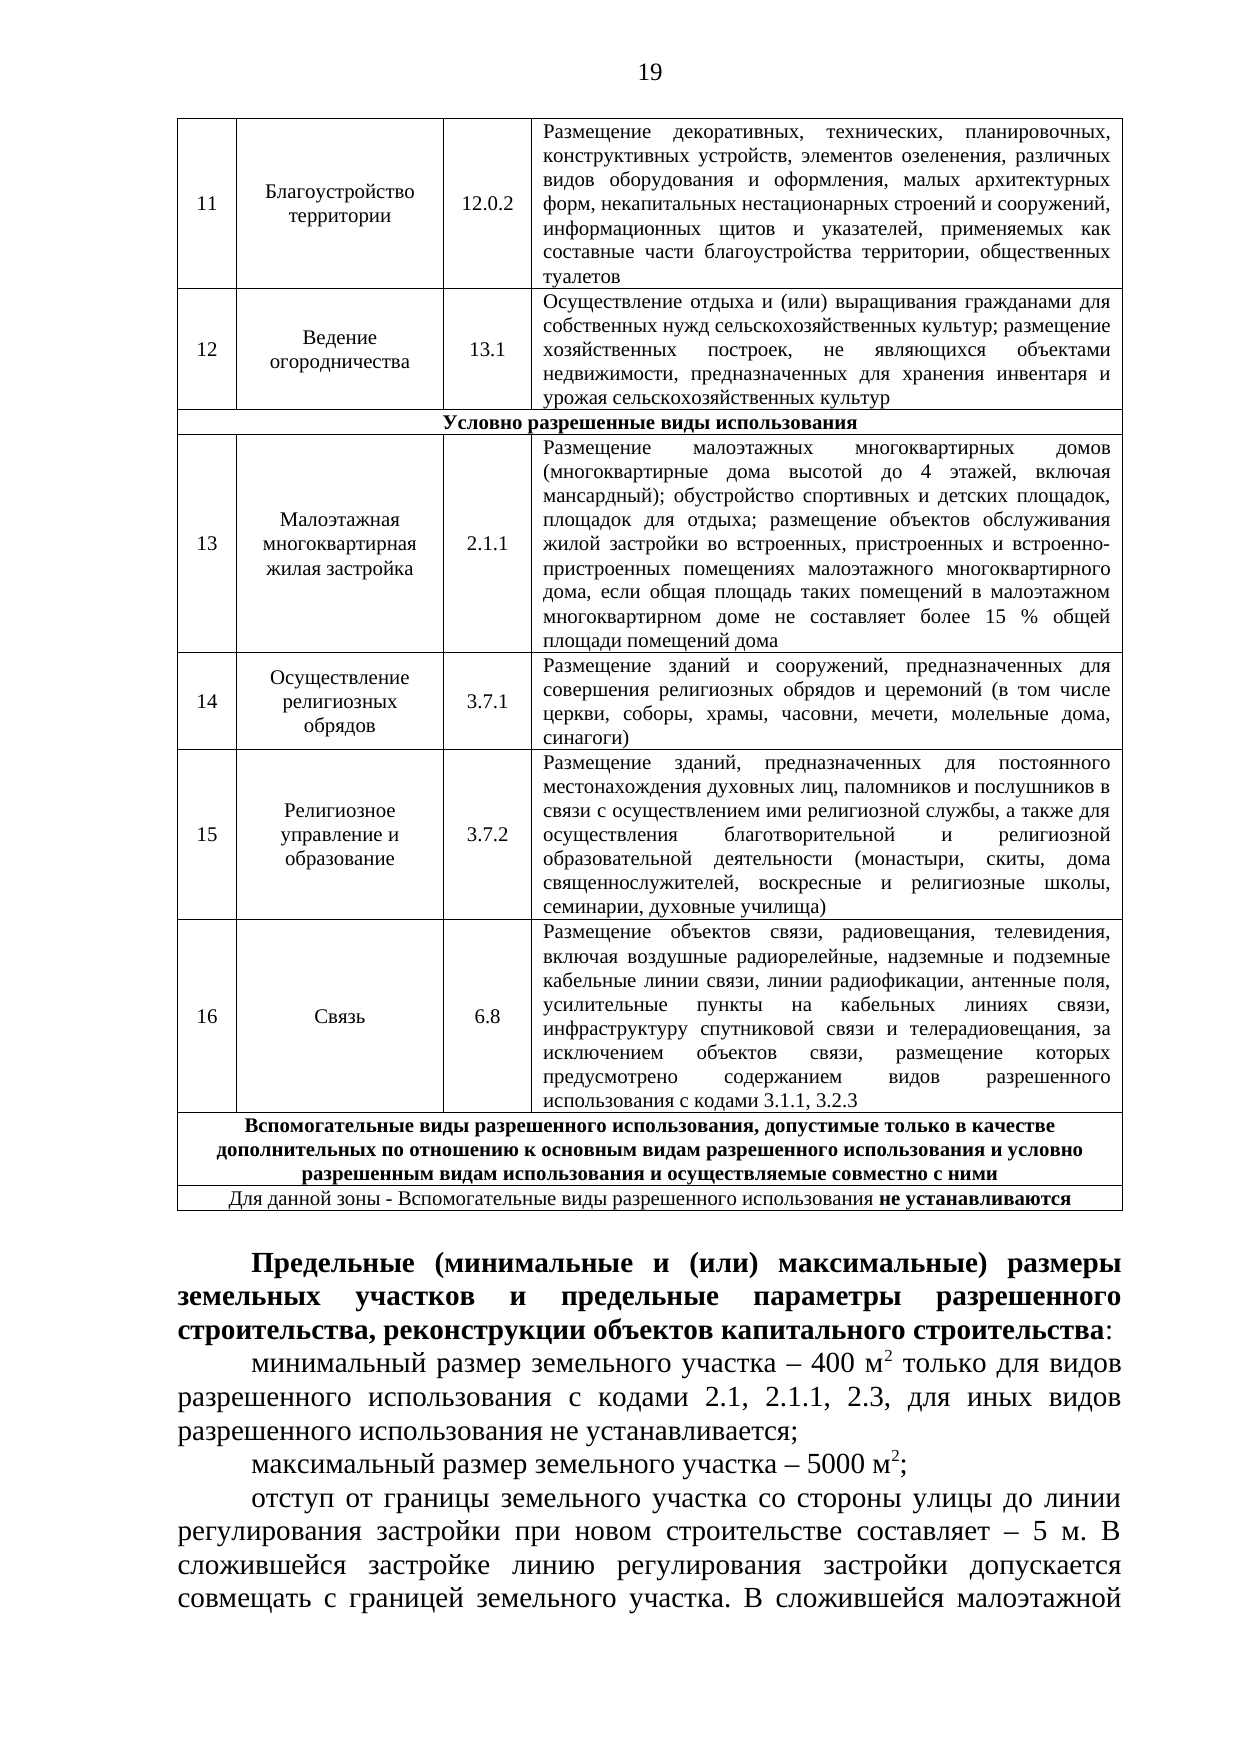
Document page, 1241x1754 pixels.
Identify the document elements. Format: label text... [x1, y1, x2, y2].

table_cell 12 [178, 289, 236, 409]
table_cell 11 [178, 119, 236, 288]
table_cell 12.0.2 [444, 119, 531, 288]
table_cell Осуществление отдыха и (или) выращивания гражданами для собственных нужд сельскохозяйственных культур; размещение хозяйственных построек, не являющихся объектами недвижимости, предназначенных для хранения инвентаря и урожая сельскохозяйственных культур [532, 289, 1122, 409]
table_cell Размещение зданий, предназначенных для постоянного местонахождения духовных лиц, паломников и послушников в связи с осуществлением ими религиозной службы, а также для осуществления благотворительной и религиозной образовательной деятельности (монастыри, скиты, дома священнослужителей, воскресные и религиозные школы, семинарии, духовные училища) [532, 750, 1122, 918]
text минимальный размер земельного участка – 400 м2 только для видов разрешенного использования с кодами 2.1, 2.1.1, 2.3, для иных видов разрешенного использования не устанавливается; [177, 1346, 1122, 1446]
table_cell Размещение малоэтажных многоквартирных домов (многоквартирные дома высотой до 4 этажей, включая мансардный); обустройство спортивных и детских площадок, площадок для отдыха; размещение объектов обслуживания жилой застройки во встроенных, пристроенных и встроенно-пристроенных помещениях малоэтажного многоквартирного дома, если общая площадь таких помещений в малоэтажном многоквартирном доме не составляет более 15 % общей площади помещений дома [532, 435, 1122, 652]
table_cell Размещение декоративных, технических, планировочных, конструктивных устройств, элементов озеленения, различных видов оборудования и оформления, малых архитектурных форм, некапитальных нестационарных строений и сооружений, информационных щитов и указателей, применяемых как составные части благоустройства территории, общественных туалетов [532, 119, 1122, 288]
table_cell Благоустройство территории [237, 119, 443, 288]
table_cell Осуществление религиозных обрядов [237, 653, 443, 749]
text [177, 1480, 1122, 1614]
table_cell 13.1 [444, 289, 531, 409]
text максимальный размер земельного участка – 5000 м2; [177, 1446, 1122, 1480]
table_cell 3.7.1 [444, 653, 531, 749]
table_cell 6.8 [444, 920, 531, 1112]
table_cell Условно разрешенные виды использования [178, 410, 1122, 434]
table_cell Размещение объектов связи, радиовещания, телевидения, включая воздушные радиорелейные, надземные и подземные кабельные линии связи, линии радиофикации, антенные поля, усилительные пункты на кабельных линиях связи, инфраструктуру спутниковой связи и телерадиовещания, за исключением объектов связи, размещение которых предусмотрено содержанием видов разрешенного использования с кодами 3.1.1, 3.2.3 [532, 920, 1122, 1112]
table_cell 15 [178, 750, 236, 918]
text Предельные (минимальные и (или) максимальные) размеры земельных участков и предельные параметры разрешенного строительства, реконструкции объектов капитального строительства: [177, 1245, 1122, 1346]
table_cell 14 [178, 653, 236, 749]
table_cell Ведение огородничества [237, 289, 443, 409]
table_cell Для данной зоны - Вспомогательные виды разрешенного использования не устанавливаются [178, 1186, 1122, 1210]
table_cell 3.7.2 [444, 750, 531, 918]
table_cell Религиозное управление и образование [237, 750, 443, 918]
table_cell Размещение зданий и сооружений, предназначенных для совершения религиозных обрядов и церемоний (в том числе церкви, соборы, храмы, часовни, мечети, молельные дома, синагоги) [532, 653, 1122, 749]
table_cell 13 [178, 435, 236, 652]
table_cell 2.1.1 [444, 435, 531, 652]
table_cell Связь [237, 920, 443, 1112]
table_cell Вспомогательные виды разрешенного использования, допустимые только в качестве дополнительных по отношению к основным видам разрешенного использования и условно разрешенным видам использования и осуществляемые совместно с ними [178, 1113, 1122, 1185]
table_cell Малоэтажная многоквартирная жилая застройка [237, 435, 443, 652]
table_cell 16 [178, 920, 236, 1112]
